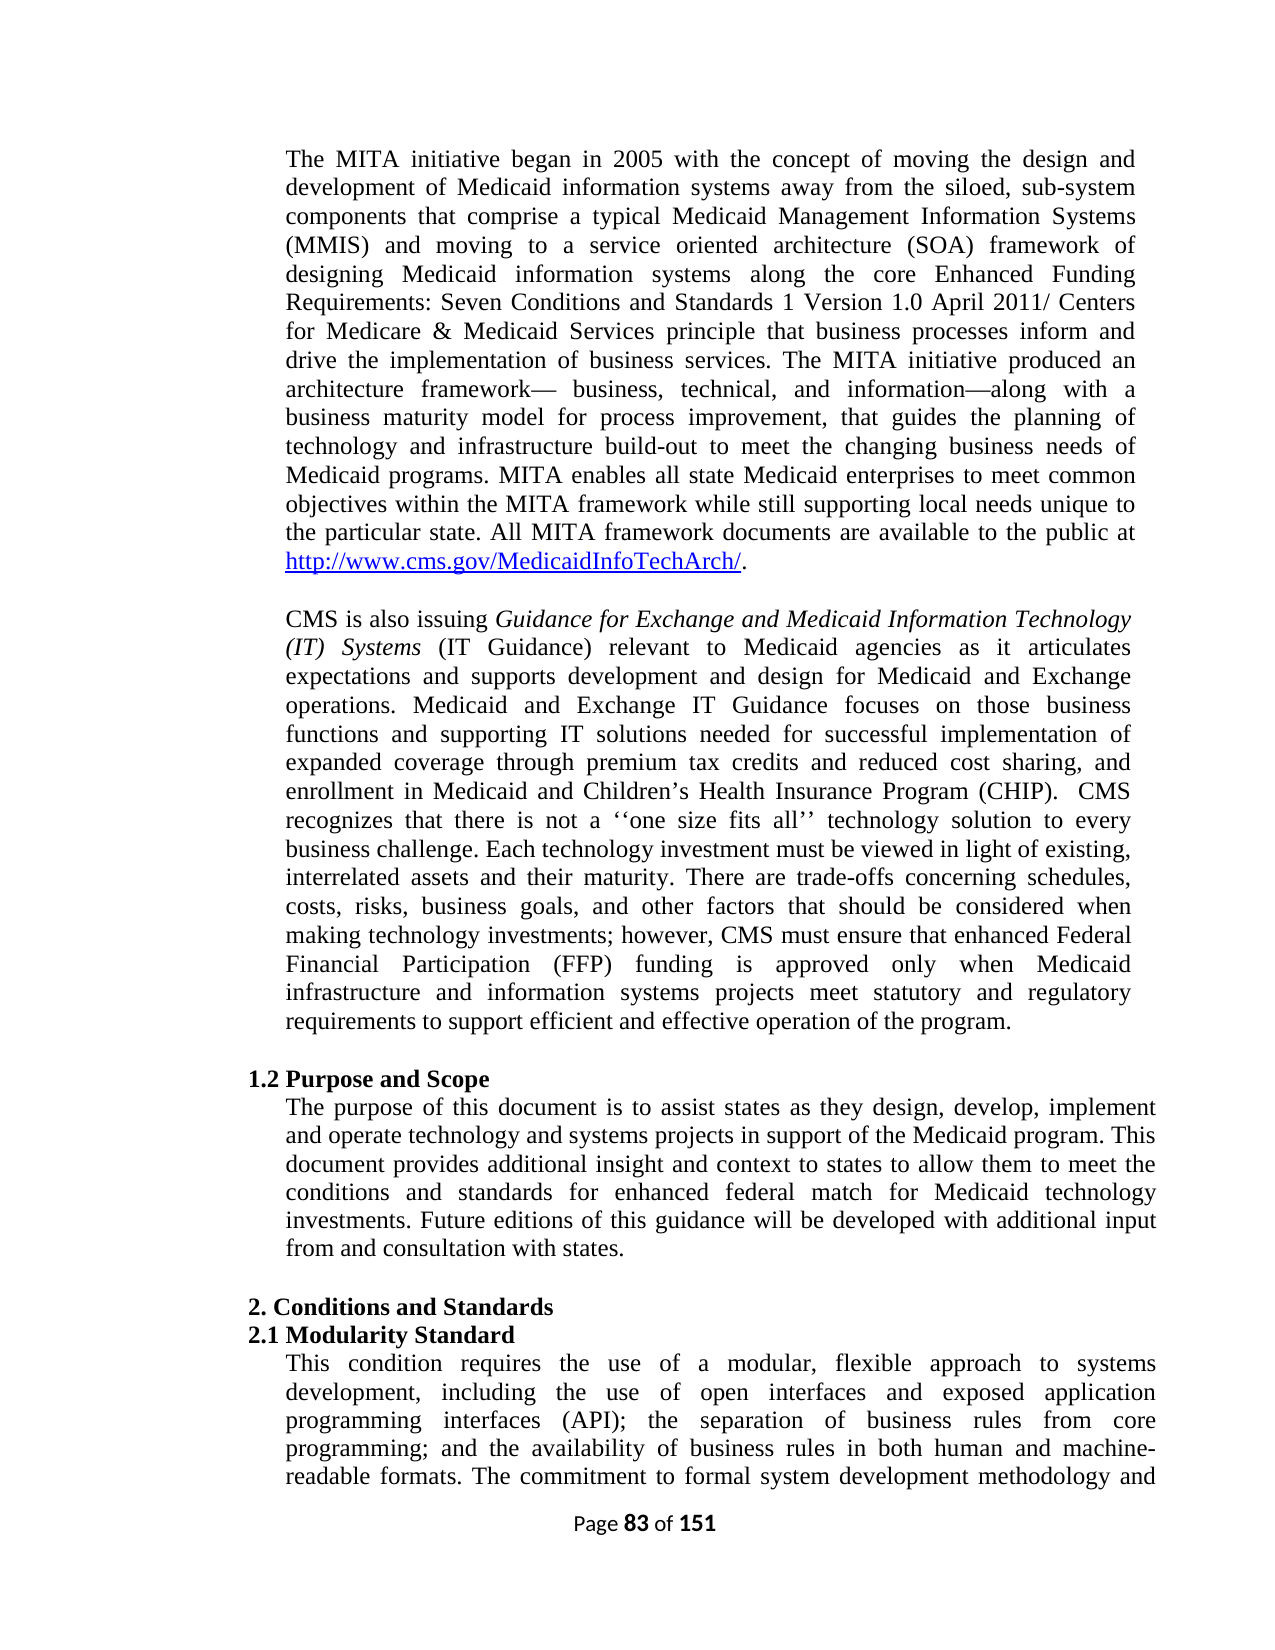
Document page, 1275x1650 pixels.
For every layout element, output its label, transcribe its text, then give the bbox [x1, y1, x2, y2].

text 2.1 Modularity Standard [248, 1320, 1156, 1349]
text CMS is also issuing Guidance for Exchange and Medicaid Information Technology (IT) Systems (IT Guidance) relevant to Medicaid agencies as it articulates expectations and supports development and design for Medicaid and Exchange operations. Medicaid and Exchange IT Guidance focuses on those business functions and supporting IT solutions needed for successful implementation of expanded coverage through premium tax credits and reduced cost sharing, and enrollment in Medicaid and Children’s Health Insurance Program (CHIP). CMS recognizes that there is not a ‘‘one size fits all’’ technology solution to every business challenge. Each technology investment must be viewed in light of existing, interrelated assets and their maturity. There are trade-offs concerning schedules, costs, risks, business goals, and other factors that should be considered when making technology investments; however, CMS must ensure that enhanced Federal Financial Participation (FFP) funding is approved only when Medicaid infrastructure and information systems projects meet statutory and regulatory requirements to support efficient and effective operation of the program. [285, 604, 1131, 1035]
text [285, 1349, 1156, 1490]
text The purpose of this document is to assist states as they design, develop, implement and operate technology and systems projects in support of the Medicaid program. This document provides additional insight and context to states to allow them to meet the conditions and standards for enhanced federal match for Medicaid technology investments. Future editions of this guidance will be developed with additional input from and consultation with states. [285, 1093, 1156, 1262]
text 1.2 Purpose and Scope [248, 1064, 1156, 1093]
text 2. Conditions and Standards [248, 1292, 1156, 1320]
text The MITA initiative began in 2005 with the concept of moving the design and development of Medicaid information systems away from the siloed, sub-system components that comprise a typical Medicaid Management Information Systems (MMIS) and moving to a service oriented architecture (SOA) framework of designing Medicaid information systems along the core Enhanced Funding Requirements: Seven Conditions and Standards 1 Version 1.0 April 2011/ Centers for Medicare & Medicaid Services principle that business processes inform and drive the implementation of business services. The MITA initiative produced an architecture framework— business, technical, and information—along with a business maturity model for process improvement, that guides the planning of technology and infrastructure build-out to meet the changing business needs of Medicaid programs. MITA enables all state Medicaid enterprises to meet common objectives within the MITA framework while still supporting local needs unique to the particular state. All MITA framework documents are available to the public at http://www.cms.gov/MedicaidInfoTechArch/. [285, 144, 1136, 575]
